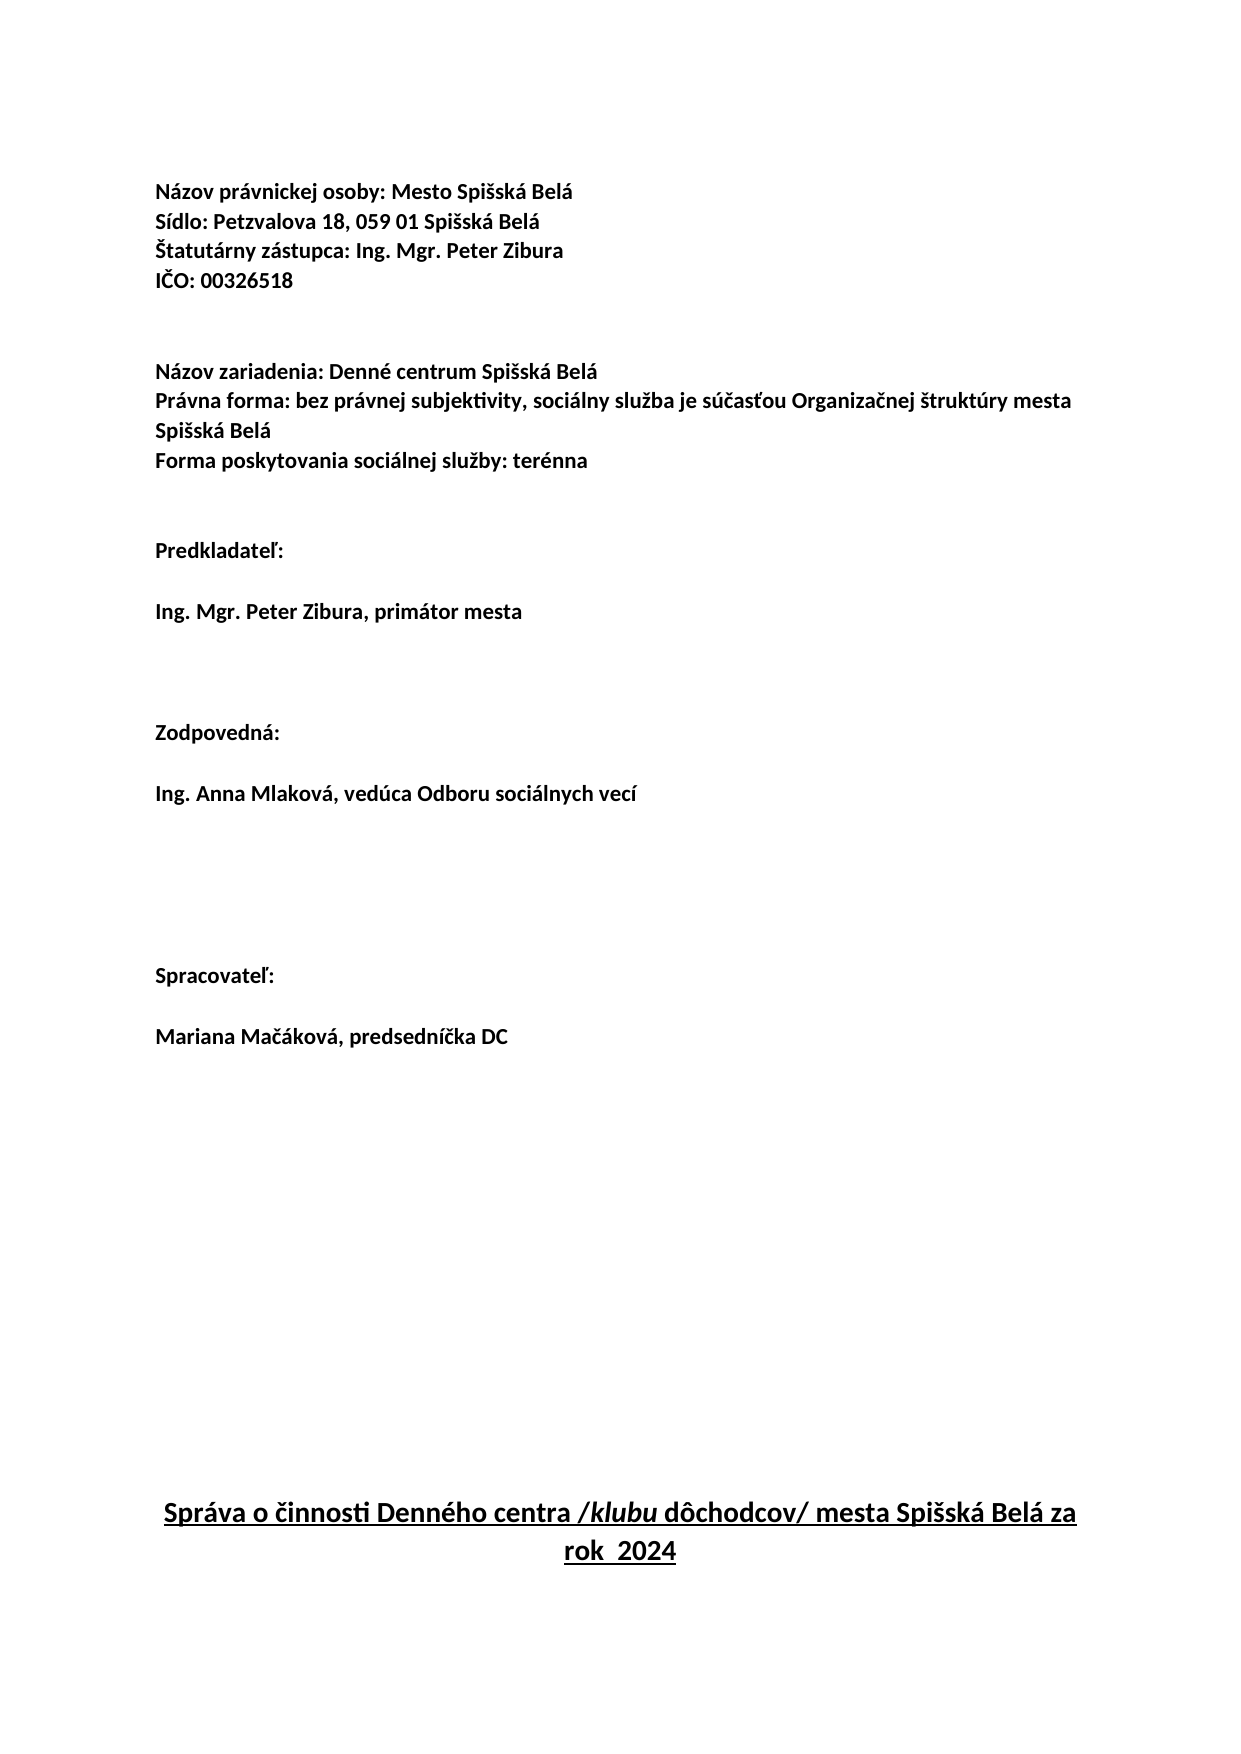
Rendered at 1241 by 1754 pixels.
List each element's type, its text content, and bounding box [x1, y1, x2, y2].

text Názov zariadenia: Denné centrum Spišská Belá [155, 357, 1093, 385]
text Forma poskytovania sociálnej služby: terénna [155, 446, 1093, 474]
text IČO: 00326518 [155, 266, 1093, 294]
text Mariana Mačáková, predsedníčka DC [155, 1022, 1093, 1050]
text Štatutárny zástupca: Ing. Mgr. Peter Zibura [155, 237, 1093, 265]
text Ing. Anna Mlaková, vedúca Odboru sociálnych vecí [155, 779, 1093, 807]
text Spracovateľ: [155, 961, 1093, 989]
text Správa o činnosti Denného centra /klubu dôchodcov/ mesta Spišská Belá za rok 2024 [148, 1494, 1093, 1568]
text Ing. Mgr. Peter Zibura, primátor mesta [155, 597, 1093, 625]
text Právna forma: bez právnej subjektivity, sociálny služba je súčasťou Organizačnej štruktúry mesta Spišská Belá [155, 386, 1093, 444]
text Sídlo: Petzvalova 18, 059 01 Spišská Belá [155, 207, 1093, 235]
text Predkladateľ: [155, 536, 1093, 564]
text Názov právnickej osoby: Mesto Spišská Belá [155, 177, 1093, 205]
text Zodpovedná: [155, 718, 1093, 746]
